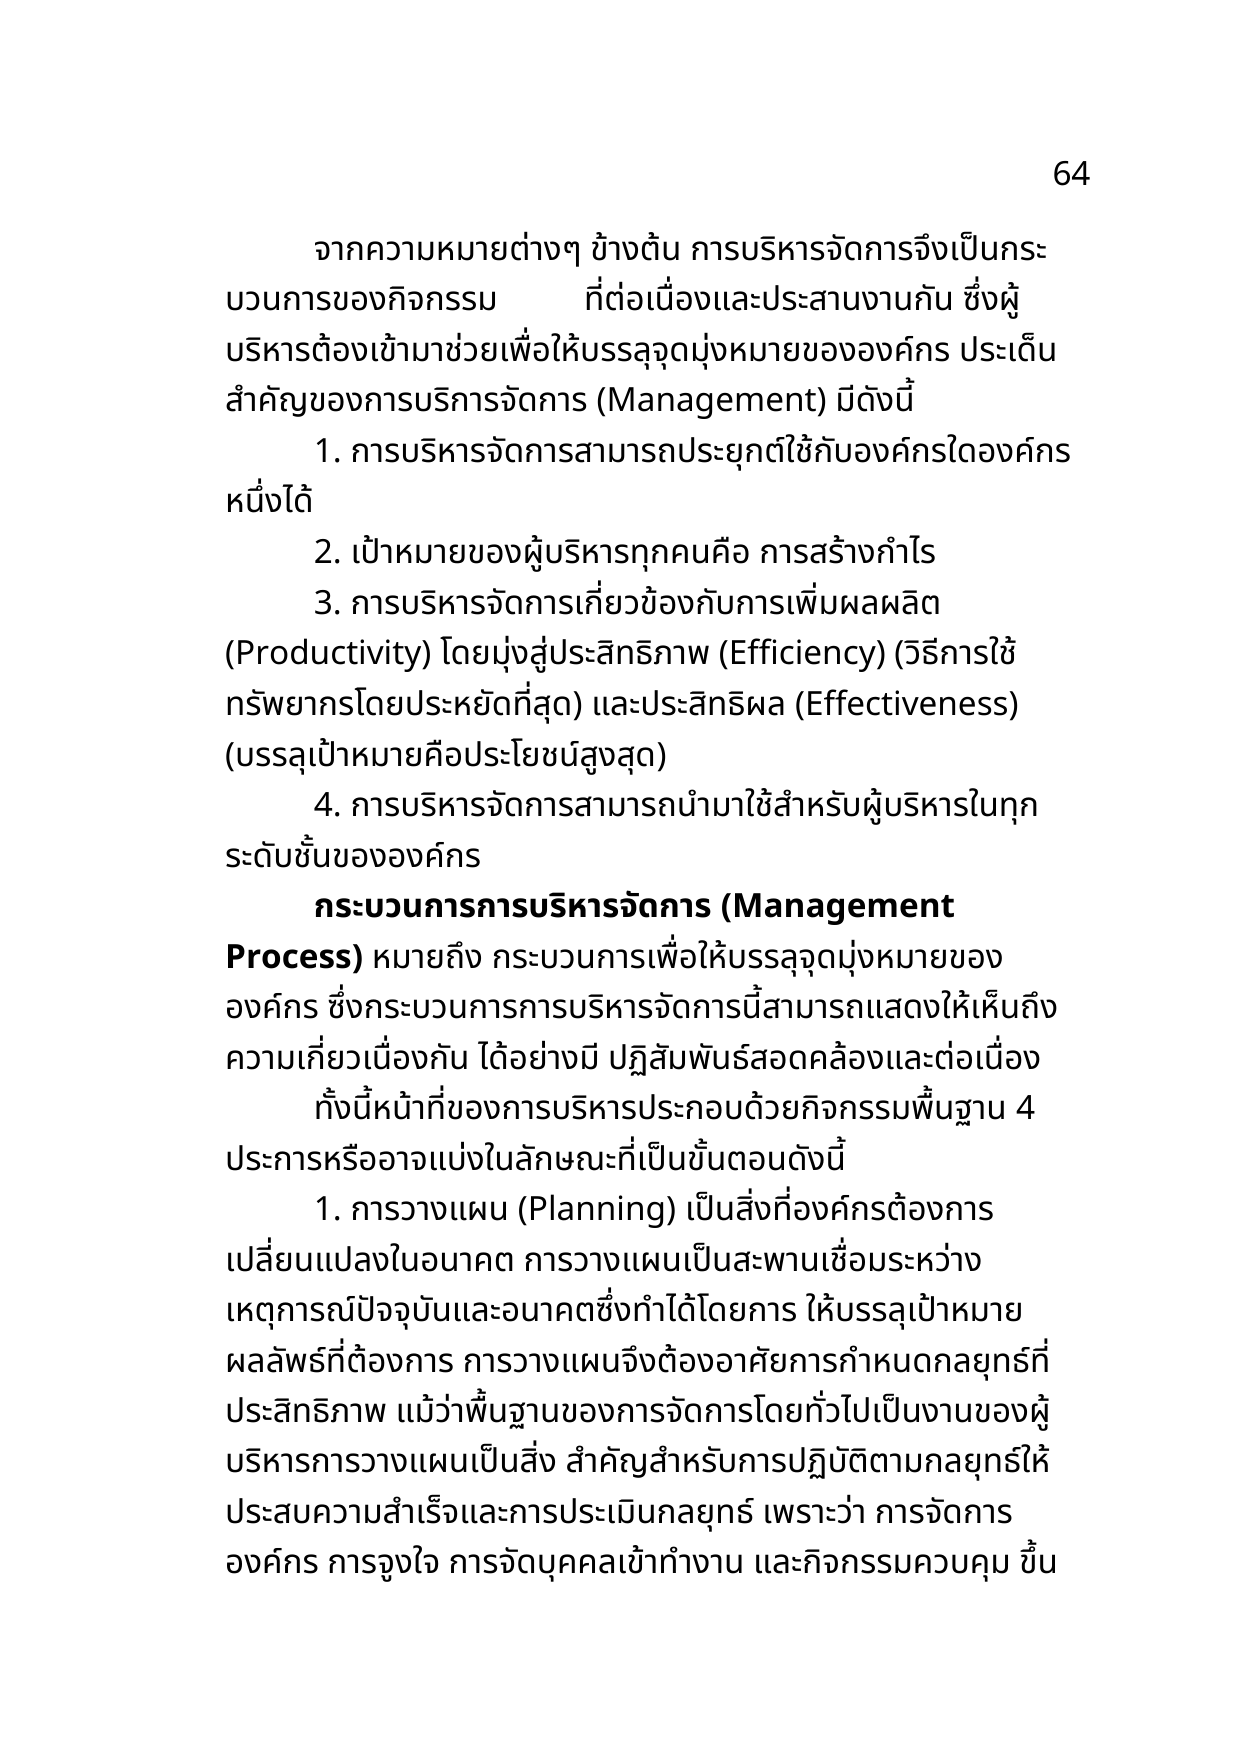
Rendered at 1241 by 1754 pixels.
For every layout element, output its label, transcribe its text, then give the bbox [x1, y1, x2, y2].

text กระบวนการการบริหารจัดการ (Management Process) หมายถึง กระบวนการเพื่อให้บรรลุจุดมุ่งหมายขององค์กร ซึ่งกระบวนการการบริหารจัดการนี้สามารถแสดงให้เห็นถึงความเกี่ยวเนื่องกัน ได้อย่างมี ปฏิสัมพันธ์สอดคล้องและต่อเนื่อง [225, 882, 1090, 1084]
text 2. เป้าหมายของผู้บริหารทุกคนคือ การสร้างกำไร [225, 528, 1090, 578]
text ทั้งนี้หน้าที่ของการบริหารประกอบด้วยกิจกรรมพื้นฐาน 4 ประการหรืออาจแบ่งในลักษณะที่เป็นขั้นตอนดังนี้ [225, 1084, 1090, 1185]
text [225, 1185, 1090, 1589]
text 3. การบริหารจัดการเกี่ยวข้องกับการเพิ่มผลผลิต (Productivity) โดยมุ่งสู่ประสิทธิภาพ (Efficiency) (วิธีการใช้ทรัพยากรโดยประหยัดที่สุด) และประสิทธิผล (Effectiveness) (บรรลุเป้าหมายคือประโยชน์สูงสุด) [225, 578, 1090, 781]
text 1. การบริหารจัดการสามารถประยุกต์ใช้กับองค์กรใดองค์กรหนึ่งได้ [225, 427, 1090, 528]
text 4. การบริหารจัดการสามารถนำมาใช้สำหรับผู้บริหารในทุกระดับชั้นขององค์กร [225, 781, 1090, 882]
text จากความหมายต่างๆ ข้างต้น การบริหารจัดการจึงเป็นกระบวนการของกิจกรรม ที่ต่อเนื่องและประสานงานกัน ซึ่งผู้บริหารต้องเข้ามาช่วยเพื่อให้บรรลุจุดมุ่งหมายขององค์กร ประเด็นสำคัญของการบริการจัดการ (Management) มีดังนี้ [225, 225, 1090, 427]
